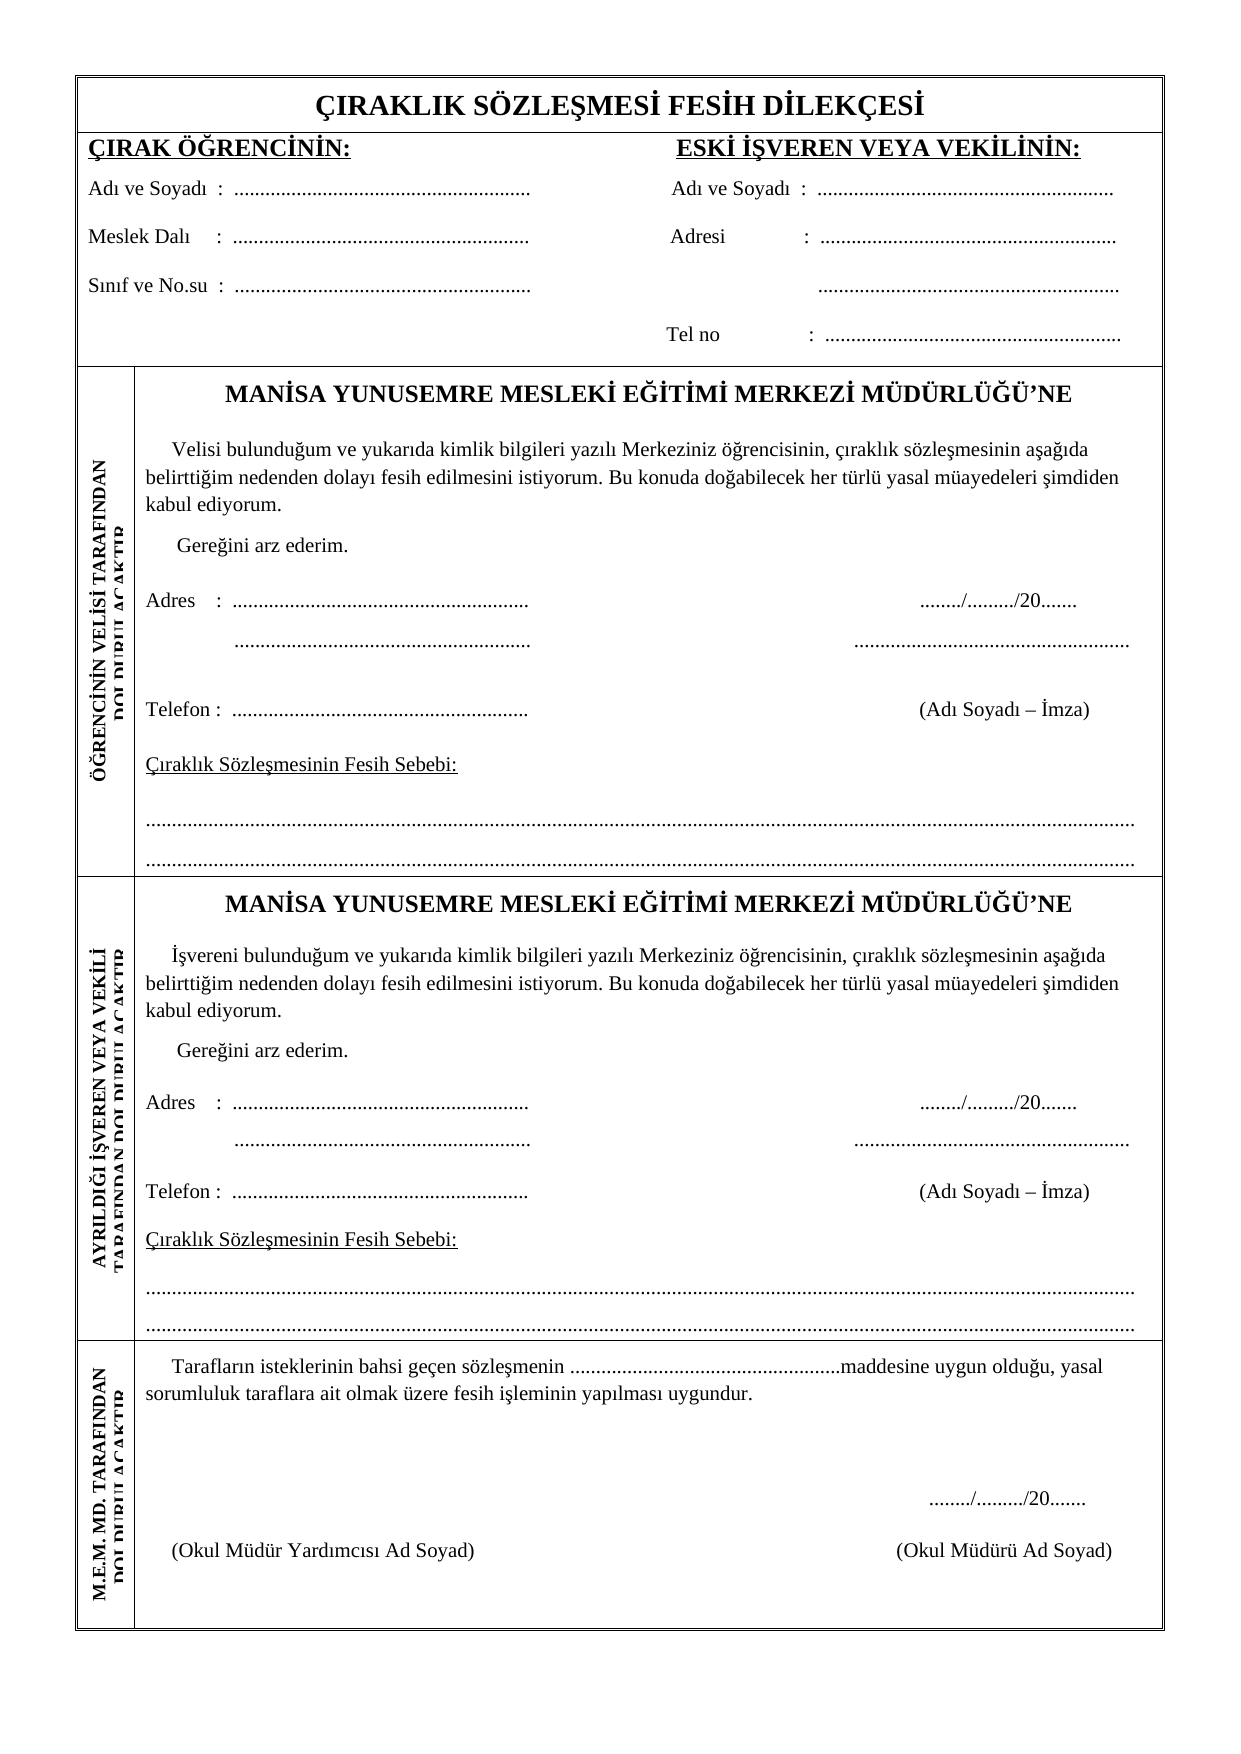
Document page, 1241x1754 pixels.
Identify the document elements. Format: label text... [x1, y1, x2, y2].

table_cell M.E.M. MD. TARAFINDAN DOLDURULACAKTIR. [78, 1341, 134, 1628]
table_cell MANİSA YUNUSEMRE MESLEKİ EĞİTİMİ MERKEZİ MÜDÜRLÜĞÜ’NE Velisi bulunduğum ve yukarıda kimlik bilgileri yazılı Merkeziniz öğrencisinin, çıraklık sözleşmesinin aşağıda belirttiğim nedenden dolayı fesih edilmesini istiyorum. Bu konuda doğabilecek her türlü yasal müayedeleri şimdiden kabul ediyorum. Gereğini arz ederim. Adres : ......................................................... ......../........./20....... ......................................................... ..................................................... Telefon : ......................................................... (Adı Soyadı – İmza) Çıraklık Sözleşmesinin Fesih Sebebi: .............................................................................................................................................................................................. .............................................................................................................................................................................................. [135, 367, 1162, 876]
table_cell MANİSA YUNUSEMRE MESLEKİ EĞİTİMİ MERKEZİ MÜDÜRLÜĞÜ’NE İşvereni bulunduğum ve yukarıda kimlik bilgileri yazılı Merkeziniz öğrencisinin, çıraklık sözleşmesinin aşağıda belirttiğim nedenden dolayı fesih edilmesini istiyorum. Bu konuda doğabilecek her türlü yasal müayedeleri şimdiden kabul ediyorum. Gereğini arz ederim. Adres : ......................................................... ......../........./20....... ......................................................... ..................................................... Telefon : ......................................................... (Adı Soyadı – İmza) Çıraklık Sözleşmesinin Fesih Sebebi: .............................................................................................................................................................................................. .............................................................................................................................................................................................. [135, 877, 1162, 1340]
table_cell AYRILDIĞI İŞVEREN VEYA VEKİLİ TARAFINDAN DOLDURULACAKTIR. [78, 877, 134, 1340]
table_cell Tarafların isteklerinin bahsi geçen sözleşmenin ....................................................maddesine uygun olduğu, yasal sorumluluk taraflara ait olmak üzere fesih işleminin yapılması uygundur. ......../........./20....... (Okul Müdür Yardımcısı Ad Soyad) (Okul Müdürü Ad Soyad) [135, 1341, 1162, 1628]
table_header ÇIRAKLIK SÖZLEŞMESİ FESİH DİLEKÇESİ [78, 78, 1162, 132]
table_cell ÇIRAK ÖĞRENCİNİN: ESKİ İŞVEREN VEYA VEKİLİNİN: Adı ve Soyadı : ......................................................... Adı ve Soyadı : ......................................................... Meslek Dalı : ......................................................... Adresi : ......................................................... Sınıf ve No.su : ......................................................... .......................................................... Tel no : ......................................................... [78, 133, 1162, 366]
table_cell ÖĞRENCİNİN VELİSİ TARAFINDAN DOLDURULACAKTIR. [78, 367, 134, 876]
